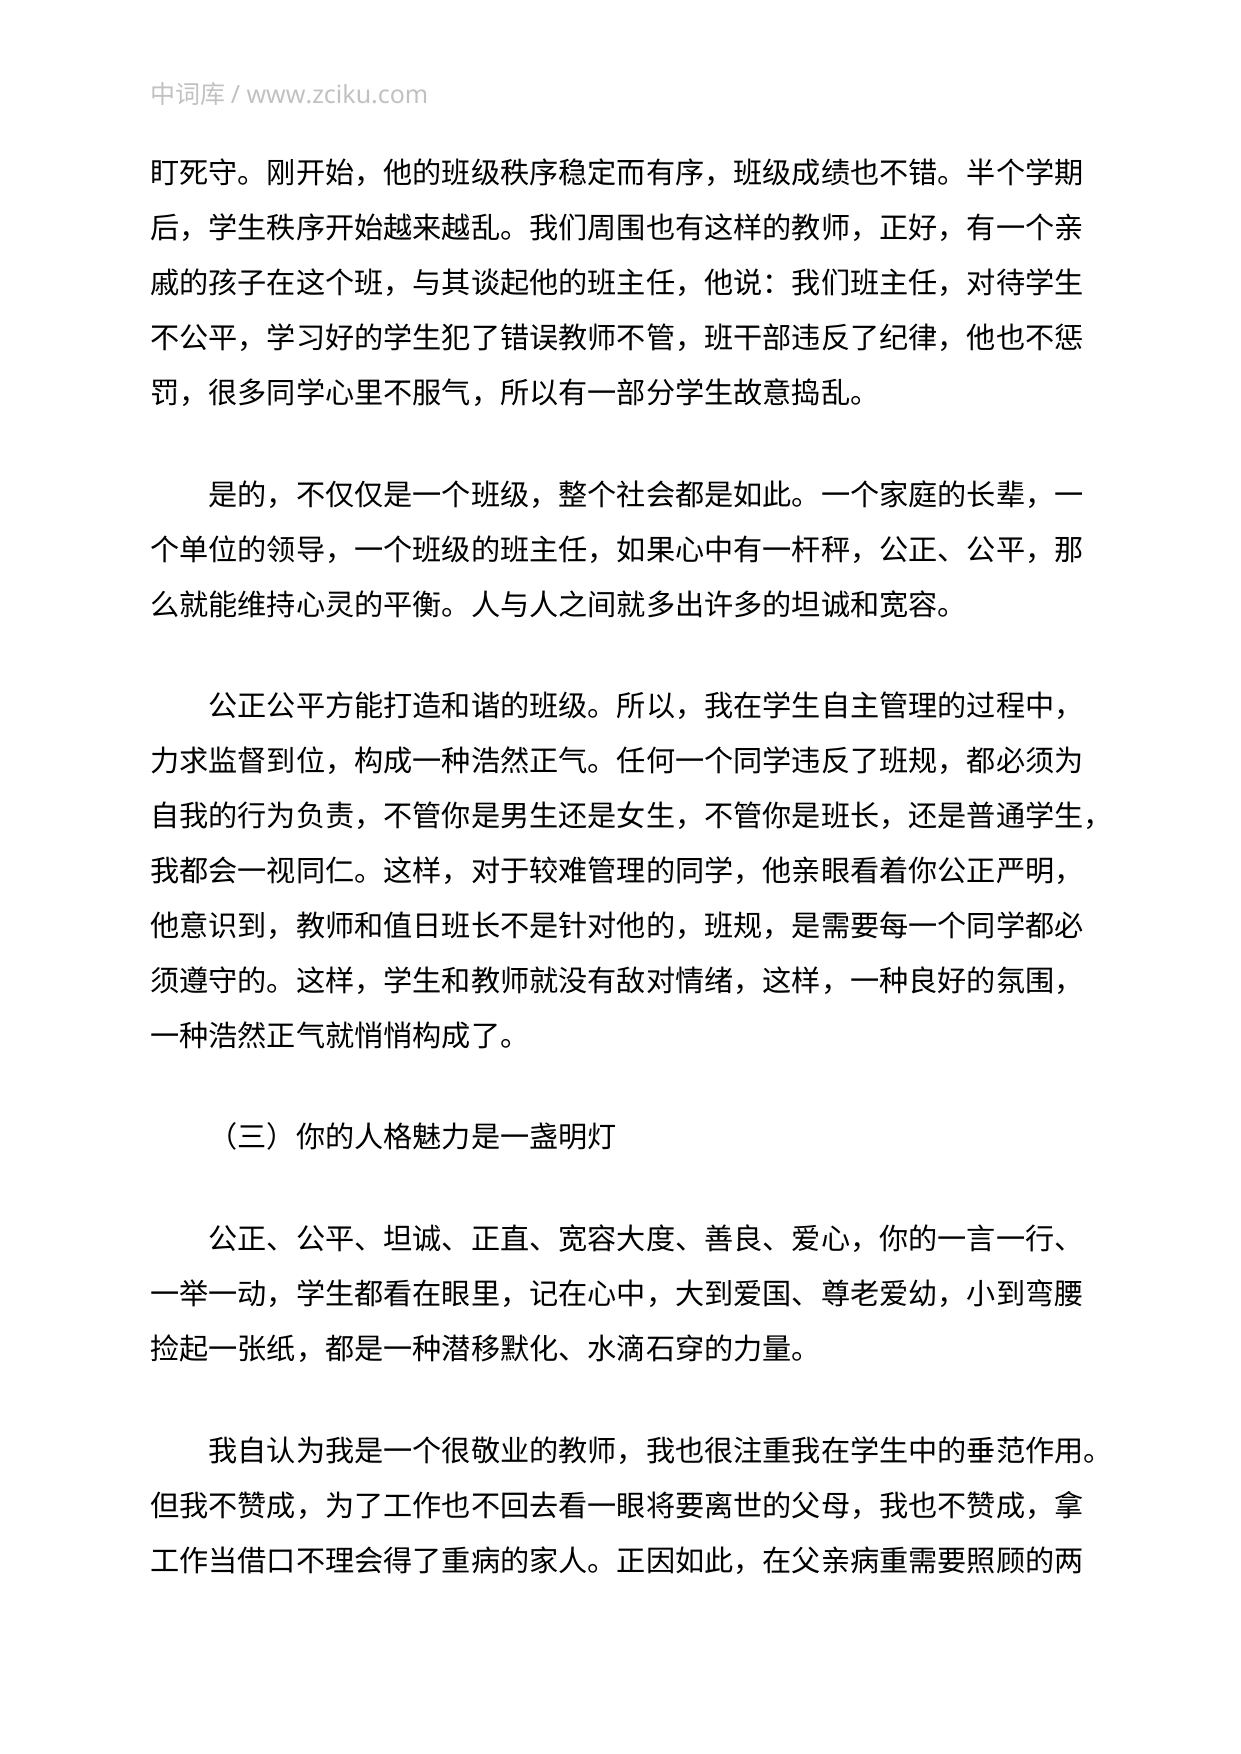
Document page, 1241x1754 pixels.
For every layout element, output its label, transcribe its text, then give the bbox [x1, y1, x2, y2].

text 公正公平方能打造和谐的班级。所以，我在学生自主管理的过程中，力求监督到位，构成一种浩然正气。任何一个同学违反了班规，都必须为自我的行为负责，不管你是男生还是女生，不管你是班长，还是普通学生，我都会一视同仁。这样，对于较难管理的同学，他亲眼看着你公正严明，他意识到，教师和值日班长不是针对他的，班规，是需要每一个同学都必须遵守的。这样，学生和教师就没有敌对情绪，这样，一种良好的氛围，一种浩然正气就悄悄构成了。 [150, 683, 1090, 1054]
text 公正、公平、坦诚、正直、宽容大度、善良、爱心，你的一言一行、一举一动，学生都看在眼里，记在心中，大到爱国、尊老爱幼，小到弯腰捡起一张纸，都是一种潜移默化、水滴石穿的力量。 [150, 1216, 1090, 1368]
text 是的，不仅仅是一个班级，整个社会都是如此。一个家庭的长辈，一个单位的领导，一个班级的班主任，如果心中有一杆秤，公正、公平，那么就能维持心灵的平衡。人与人之间就多出许多的坦诚和宽容。 [150, 471, 1090, 623]
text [150, 1427, 1090, 1579]
text （三）你的人格魅力是一盏明灯 [150, 1114, 1090, 1156]
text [150, 150, 1090, 412]
